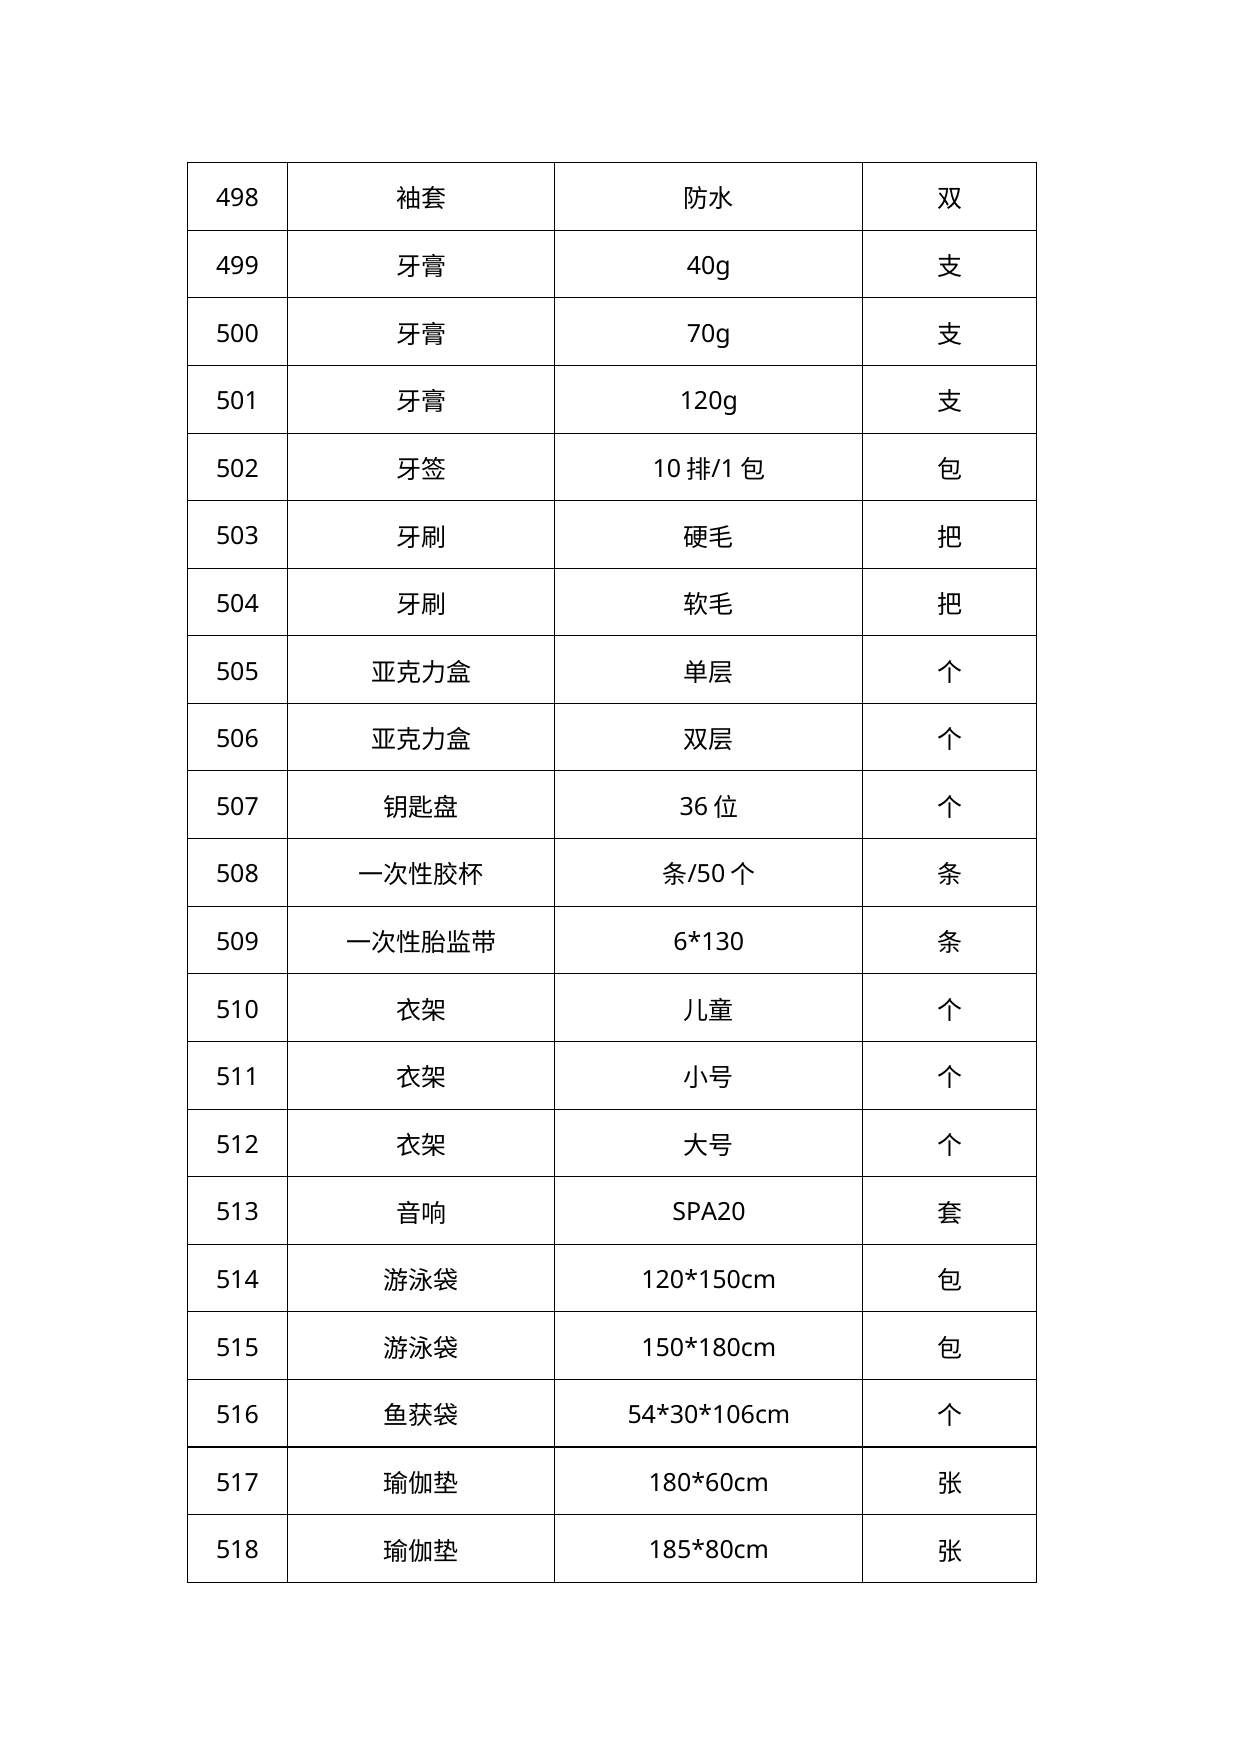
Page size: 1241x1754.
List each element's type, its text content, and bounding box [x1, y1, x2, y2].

table_cell 牙膏 [288, 231, 554, 297]
table_cell 180*60cm [555, 1448, 862, 1514]
table_cell 185*80cm [555, 1515, 862, 1582]
table_cell 510 [188, 974, 287, 1041]
table_cell 硬毛 [555, 501, 862, 568]
table_cell 支 [863, 298, 1036, 365]
table_cell 个 [863, 636, 1036, 703]
table_cell 517 [188, 1448, 287, 1514]
table_cell 500 [188, 298, 287, 365]
table_cell 双 [863, 163, 1036, 229]
table_cell 514 [188, 1245, 287, 1311]
table_cell 把 [863, 569, 1036, 635]
table_cell 505 [188, 636, 287, 703]
table_cell 儿童 [555, 974, 862, 1041]
table_cell 衣架 [288, 974, 554, 1041]
table_cell 516 [188, 1380, 287, 1446]
table_cell 120*150cm [555, 1245, 862, 1311]
table_cell 张 [863, 1515, 1036, 1582]
table_cell 钥匙盘 [288, 771, 554, 838]
table_cell 软毛 [555, 569, 862, 635]
table_cell 513 [188, 1177, 287, 1244]
table_cell 大号 [555, 1110, 862, 1176]
table_cell 502 [188, 434, 287, 500]
table_cell 条/50个 [555, 839, 862, 906]
table_cell 衣架 [288, 1042, 554, 1108]
table_cell 亚克力盒 [288, 704, 554, 770]
table_cell 150*180cm [555, 1312, 862, 1379]
table_cell 498 [188, 163, 287, 229]
table_cell 499 [188, 231, 287, 297]
table_cell 70g [555, 298, 862, 365]
table_cell 牙膏 [288, 366, 554, 432]
table_cell 衣架 [288, 1110, 554, 1176]
table_cell 6*130 [555, 907, 862, 973]
table_cell 牙刷 [288, 501, 554, 568]
table_cell 支 [863, 366, 1036, 432]
table_cell 亚克力盒 [288, 636, 554, 703]
table_cell 507 [188, 771, 287, 838]
table_cell 54*30*106cm [555, 1380, 862, 1446]
table_cell 双层 [555, 704, 862, 770]
table_cell 条 [863, 839, 1036, 906]
table_cell 10排/1包 [555, 434, 862, 500]
table_cell 511 [188, 1042, 287, 1108]
table_cell 游泳袋 [288, 1245, 554, 1311]
table_cell 个 [863, 1042, 1036, 1108]
table_cell 把 [863, 501, 1036, 568]
table_cell 509 [188, 907, 287, 973]
table_cell 36位 [555, 771, 862, 838]
table_cell 条 [863, 907, 1036, 973]
table_cell 501 [188, 366, 287, 432]
table_cell 40g [555, 231, 862, 297]
table_cell 瑜伽垫 [288, 1448, 554, 1514]
table_cell 套 [863, 1177, 1036, 1244]
table_cell 515 [188, 1312, 287, 1379]
table_cell 包 [863, 1245, 1036, 1311]
table_cell 瑜伽垫 [288, 1515, 554, 1582]
table_cell 503 [188, 501, 287, 568]
table_cell 单层 [555, 636, 862, 703]
table_cell 508 [188, 839, 287, 906]
table_cell 牙签 [288, 434, 554, 500]
table_cell 鱼获袋 [288, 1380, 554, 1446]
table_cell 游泳袋 [288, 1312, 554, 1379]
table_cell 牙膏 [288, 298, 554, 365]
table_cell 120g [555, 366, 862, 432]
table_cell 个 [863, 771, 1036, 838]
table_cell 518 [188, 1515, 287, 1582]
table_cell 一次性胎监带 [288, 907, 554, 973]
table_cell 张 [863, 1448, 1036, 1514]
table_cell 一次性胶杯 [288, 839, 554, 906]
table_cell 包 [863, 1312, 1036, 1379]
table_cell 支 [863, 231, 1036, 297]
table_cell 防水 [555, 163, 862, 229]
table_cell 牙刷 [288, 569, 554, 635]
table_cell 袖套 [288, 163, 554, 229]
table_cell 个 [863, 704, 1036, 770]
table_cell 个 [863, 974, 1036, 1041]
table_cell 504 [188, 569, 287, 635]
table_cell 512 [188, 1110, 287, 1176]
table_cell SPA20 [555, 1177, 862, 1244]
table_cell 音响 [288, 1177, 554, 1244]
table_cell 包 [863, 434, 1036, 500]
table_cell 个 [863, 1110, 1036, 1176]
table_cell 小号 [555, 1042, 862, 1108]
table_cell 个 [863, 1380, 1036, 1446]
table_cell 506 [188, 704, 287, 770]
